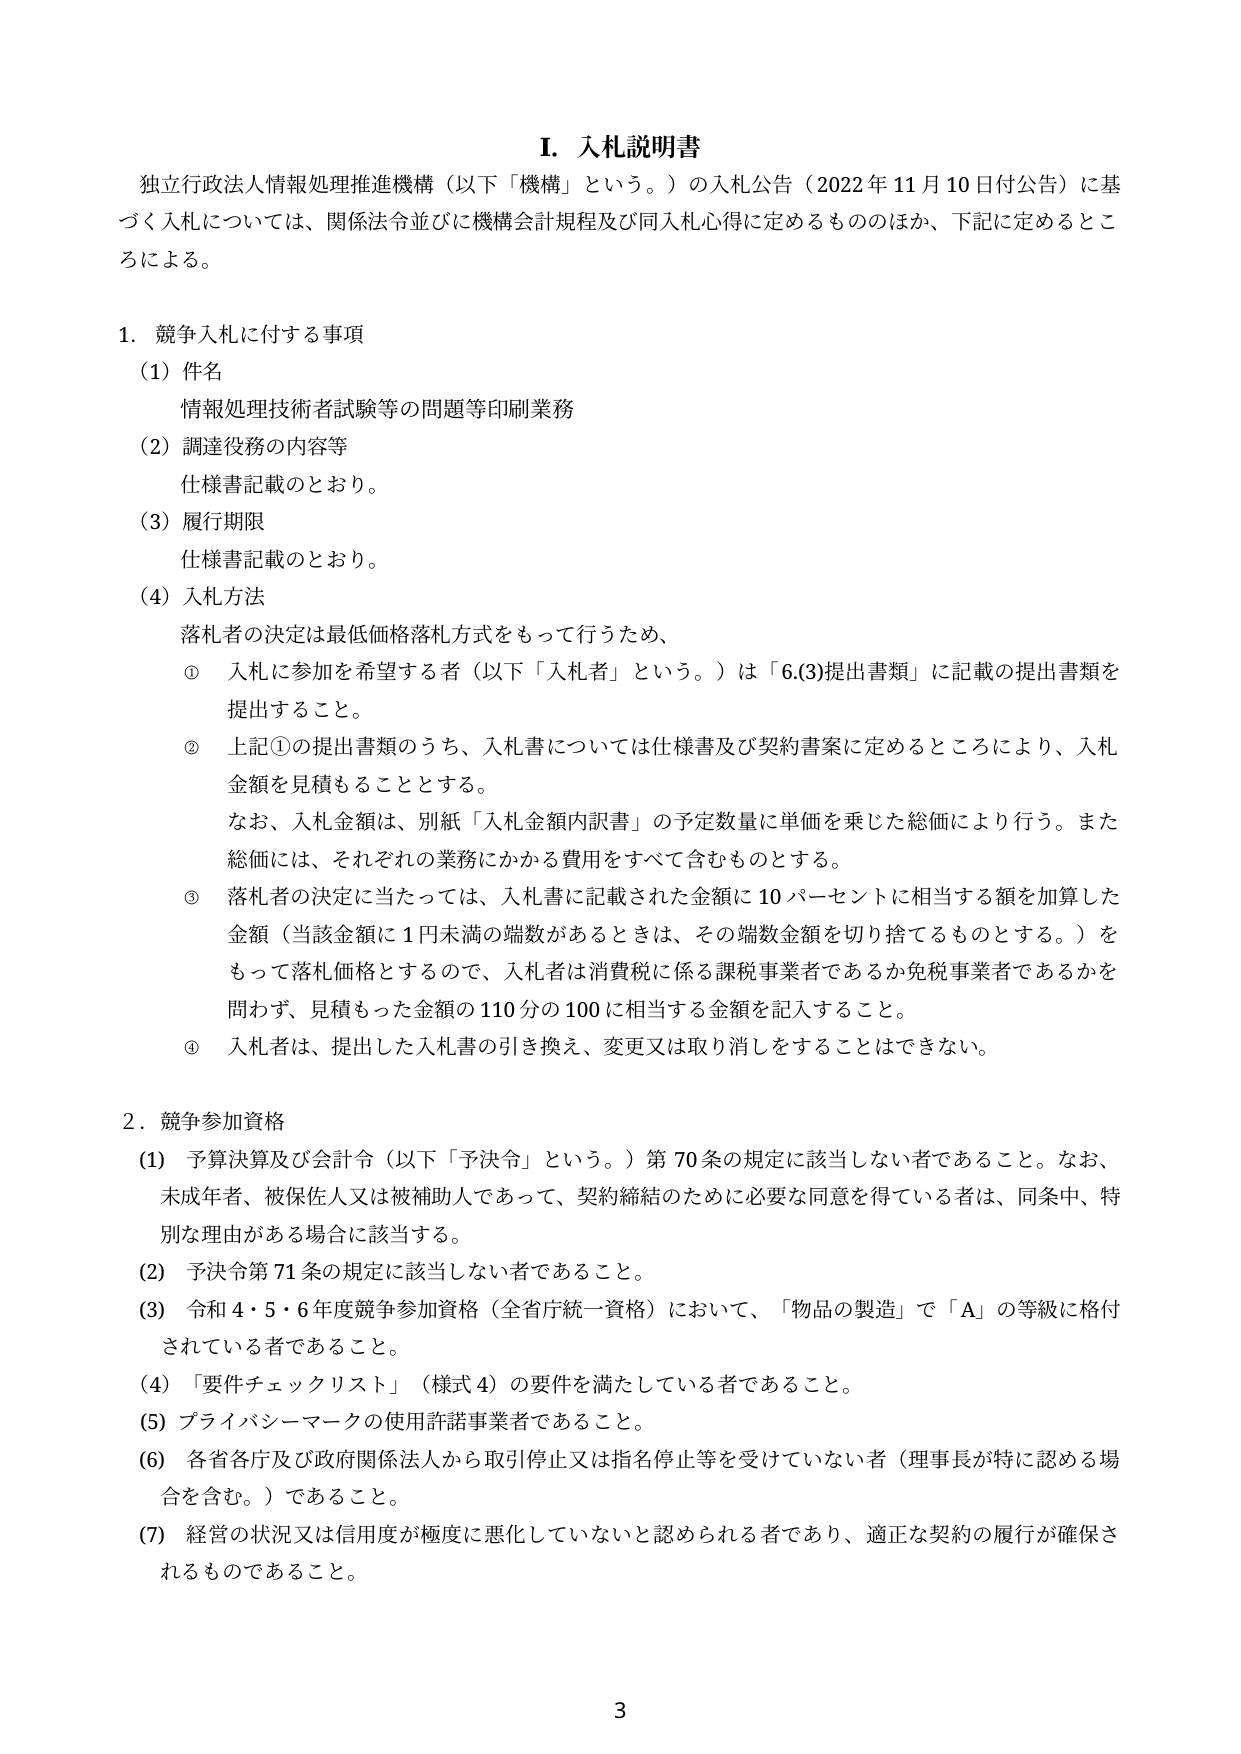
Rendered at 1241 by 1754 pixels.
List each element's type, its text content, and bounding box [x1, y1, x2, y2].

text (5) プライバシーマークの使用許諾事業者であること。 [140, 1402, 1122, 1439]
text （2）調達役務の内容等 [118, 427, 1122, 464]
text 落札者の決定は最低価格落札方式をもって行うため、 [181, 614, 1122, 652]
list 入札に参加を希望する者（以下「入札者」という。）は「6.(3)提出書類」に記載の提出書類を提出すること。 [184, 652, 1122, 727]
text (3) 令和4・5・6年度競争参加資格（全省庁統一資格）において、「物品の製造」で「A」の等級に格付されている者であること。 [139, 1289, 1122, 1364]
list 競争入札に付する事項 [118, 314, 1122, 352]
text （4）入札方法 [118, 577, 1122, 614]
text 仕様書記載のとおり。 [181, 539, 1122, 577]
list 落札者の決定に当たっては、入札書に記載された金額に10パーセントに相当する額を加算した金額（当該金額に1円未満の端数があるときは、その端数金額を切り捨てるものとする。）をもって落札価格とするので、入札者は消費税に係る課税事業者であるか免税事業者であるかを問わず、見積もった金額の110分の100に相当する金額を記入すること。 [184, 877, 1122, 1027]
text なお、入札金額は、別紙「入札金額内訳書」の予定数量に単価を乗じた総価により行う。また、総価には、それぞれの業務にかかる費用をすべて含むものとする。 [227, 802, 1122, 877]
text （3）履行期限 [118, 502, 1122, 539]
text 情報処理技術者試験等の問題等印刷業務 [181, 389, 1122, 427]
text 仕様書記載のとおり。 [181, 464, 1122, 502]
text (6) 各省各庁及び政府関係法人から取引停止又は指名停止等を受けていない者（理事長が特に認める場合を含む。）であること。 [139, 1439, 1122, 1514]
text （4）「要件チェックリスト」（様式4）の要件を満たしている者であること。 [118, 1364, 1122, 1402]
text (2) 予決令第71条の規定に該当しない者であること。 [139, 1252, 1122, 1289]
text (7) 経営の状況又は信用度が極度に悪化していないと認められる者であり、適正な契約の履行が確保されるものであること。 [139, 1514, 1122, 1589]
list 入札者は、提出した入札書の引き換え、変更又は取り消しをすることはできない。 [184, 1027, 1122, 1064]
text （1）件名 [118, 352, 1122, 389]
list 上記①の提出書類のうち、入札書については仕様書及び契約書案に定めるところにより、入札金額を見積もることとする。 [184, 727, 1122, 802]
text 独立行政法人情報処理推進機構（以下「機構」という。）の入札公告（2022年11月10日付公告）に基づく入札については、関係法令並びに機構会計規程及び同入札心得に定めるもののほか、下記に定めるところによる。 [118, 164, 1122, 277]
text (1) 予算決算及び会計令（以下「予決令」という。）第70条の規定に該当しない者であること。なお、未成年者、被保佐人又は被補助人であって、契約締結のために必要な同意を得ている者は、同条中、特別な理由がある場合に該当する。 [139, 1139, 1122, 1252]
text ２．競争参加資格 [118, 1102, 1122, 1139]
subtitle Ⅰ．入札説明書 [118, 127, 1122, 164]
